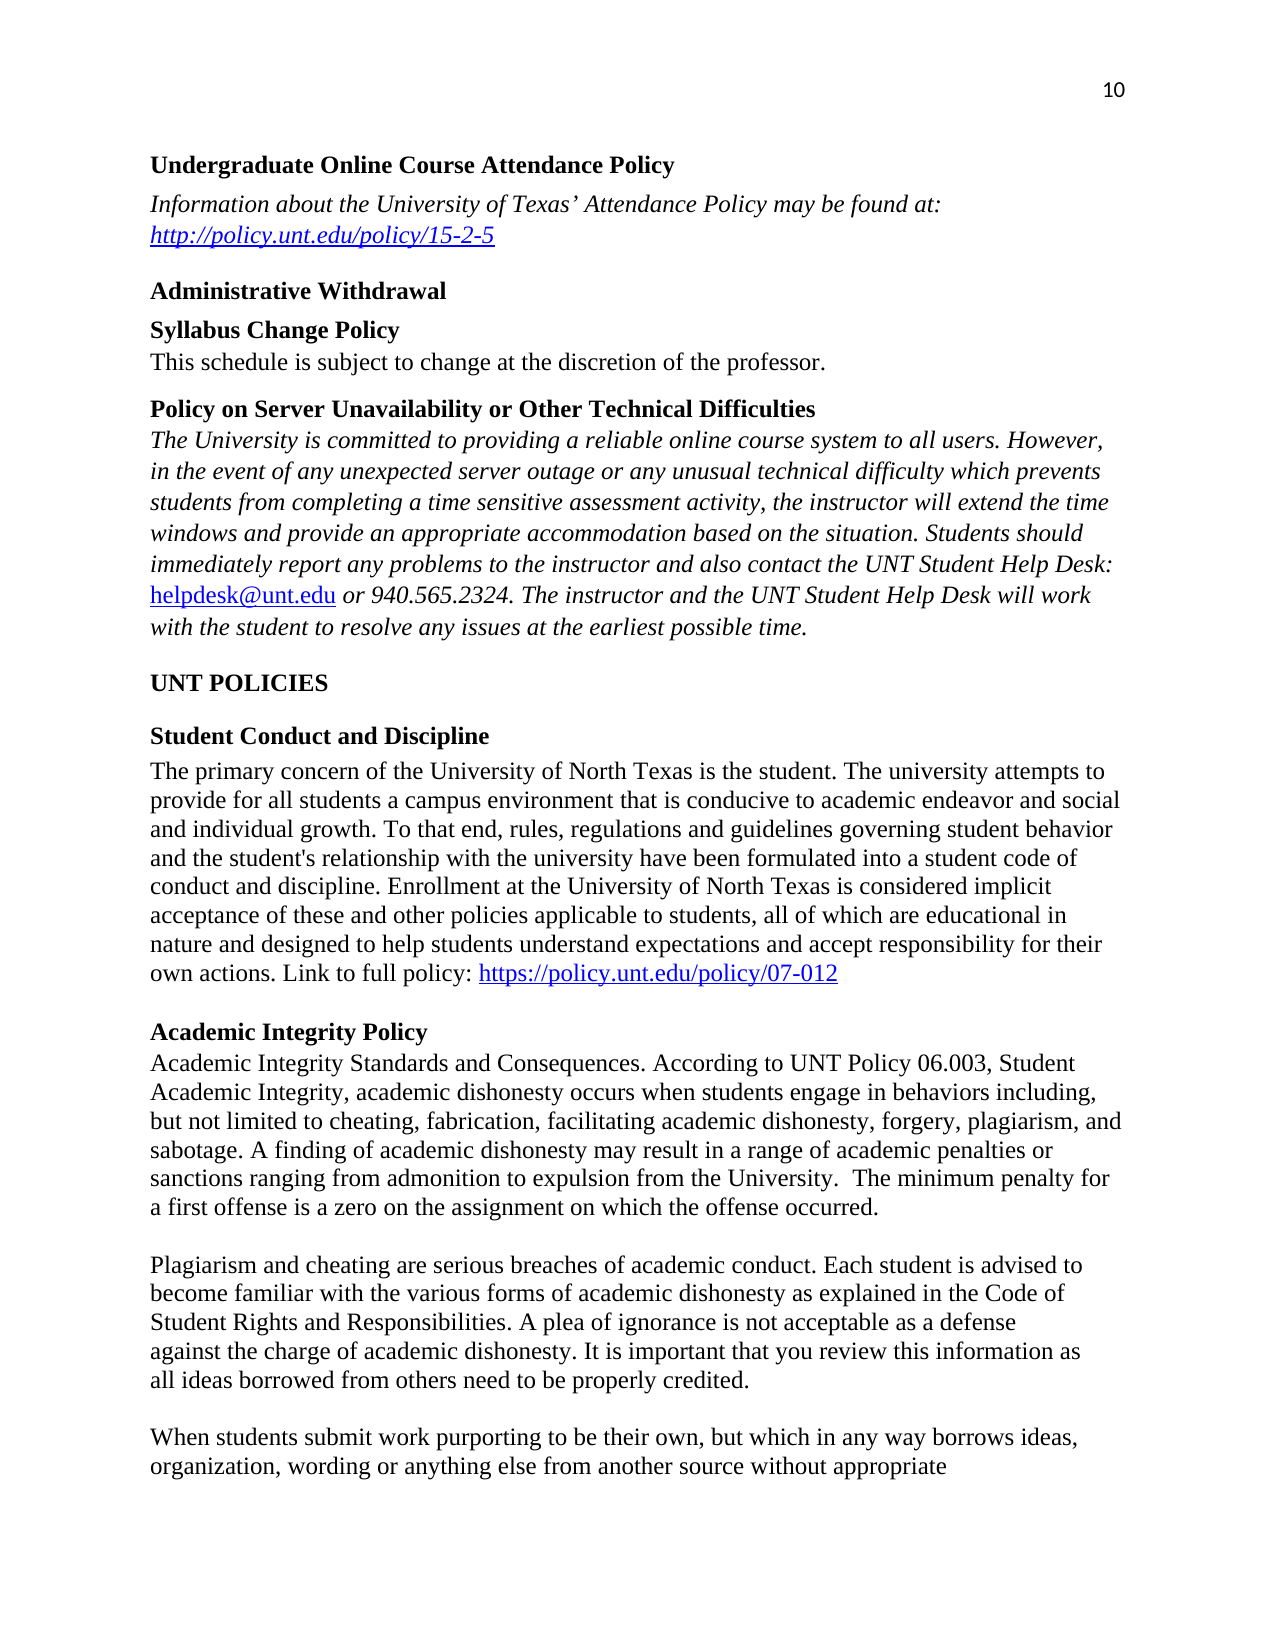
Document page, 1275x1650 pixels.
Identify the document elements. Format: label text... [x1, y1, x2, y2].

text Syllabus Change Policy This schedule is subject to change at the discretion of the professor. [150, 316, 1125, 375]
subtitle Undergraduate Online Course Attendance Policy [150, 150, 1125, 179]
text Student Rights and Responsibilities. A plea of ignorance is not acceptable as a defense [150, 1307, 1125, 1336]
text Academic Integrity Standards and Consequences. According to UNT Policy 06.003, Student Academic Integrity, academic dishonesty occurs when students engage in behaviors including, but not limited to cheating, fabrication, facilitating academic dishonesty, forgery, plagiarism, and sabotage. A finding of academic dishonesty may result in a range of academic penalties or sanctions ranging from admonition to expulsion from the University. The minimum penalty for a first offense is a zero on the assignment on which the offense occurred. [150, 1048, 1125, 1221]
subtitle Academic Integrity Policy [150, 1017, 1125, 1046]
text organization, wording or anything else from another source without appropriate [150, 1451, 1125, 1480]
subtitle UNT POLICIES [150, 668, 1125, 696]
subtitle Administrative Withdrawal [150, 276, 1125, 305]
text become familiar with the various forms of academic dishonesty as explained in the Code of [150, 1278, 1125, 1307]
text against the charge of academic dishonesty. It is important that you review this information as [150, 1336, 1125, 1365]
subtitle Student Conduct and Discipline [150, 721, 1125, 750]
text all ideas borrowed from others need to be properly credited. [150, 1365, 1125, 1393]
text When students submit work purporting to be their own, but which in any way borrows ideas, [150, 1422, 1125, 1451]
text Information about the University of Texas’ Attendance Policy may be found at: http://policy.unt.edu/policy/15-2-5 [150, 189, 1125, 249]
text Policy on Server Unavailability or Other Technical Difficulties The University is committed to providing a reliable online course system to all users. However, in the event of any unexpected server outage or any unusual technical difficulty which prevents students from completing a time sensitive assessment activity, the instructor will extend the time windows and provide an appropriate accommodation based on the situation. Students should immediately report any problems to the instructor and also contact the UNT Student Help Desk: helpdesk@unt.edu or 940.565.2324. The instructor and the UNT Student Help Desk will work with the student to resolve any issues at the earliest possible time. [150, 394, 1125, 640]
text The primary concern of the University of North Texas is the student. The university attempts to provide for all students a campus environment that is conducive to academic endeavor and social and individual growth. To that end, rules, regulations and guidelines governing student behavior and the student's relationship with the university have been formulated into a student code of conduct and discipline. Enrollment at the University of North Texas is considered implicit acceptance of these and other policies applicable to students, all of which are educational in nature and designed to help students understand expectations and accept responsibility for their own actions. Link to full policy: https://policy.unt.edu/policy/07-012 [150, 756, 1125, 986]
text Plagiarism and cheating are serious breaches of academic conduct. Each student is advised to [150, 1250, 1125, 1278]
